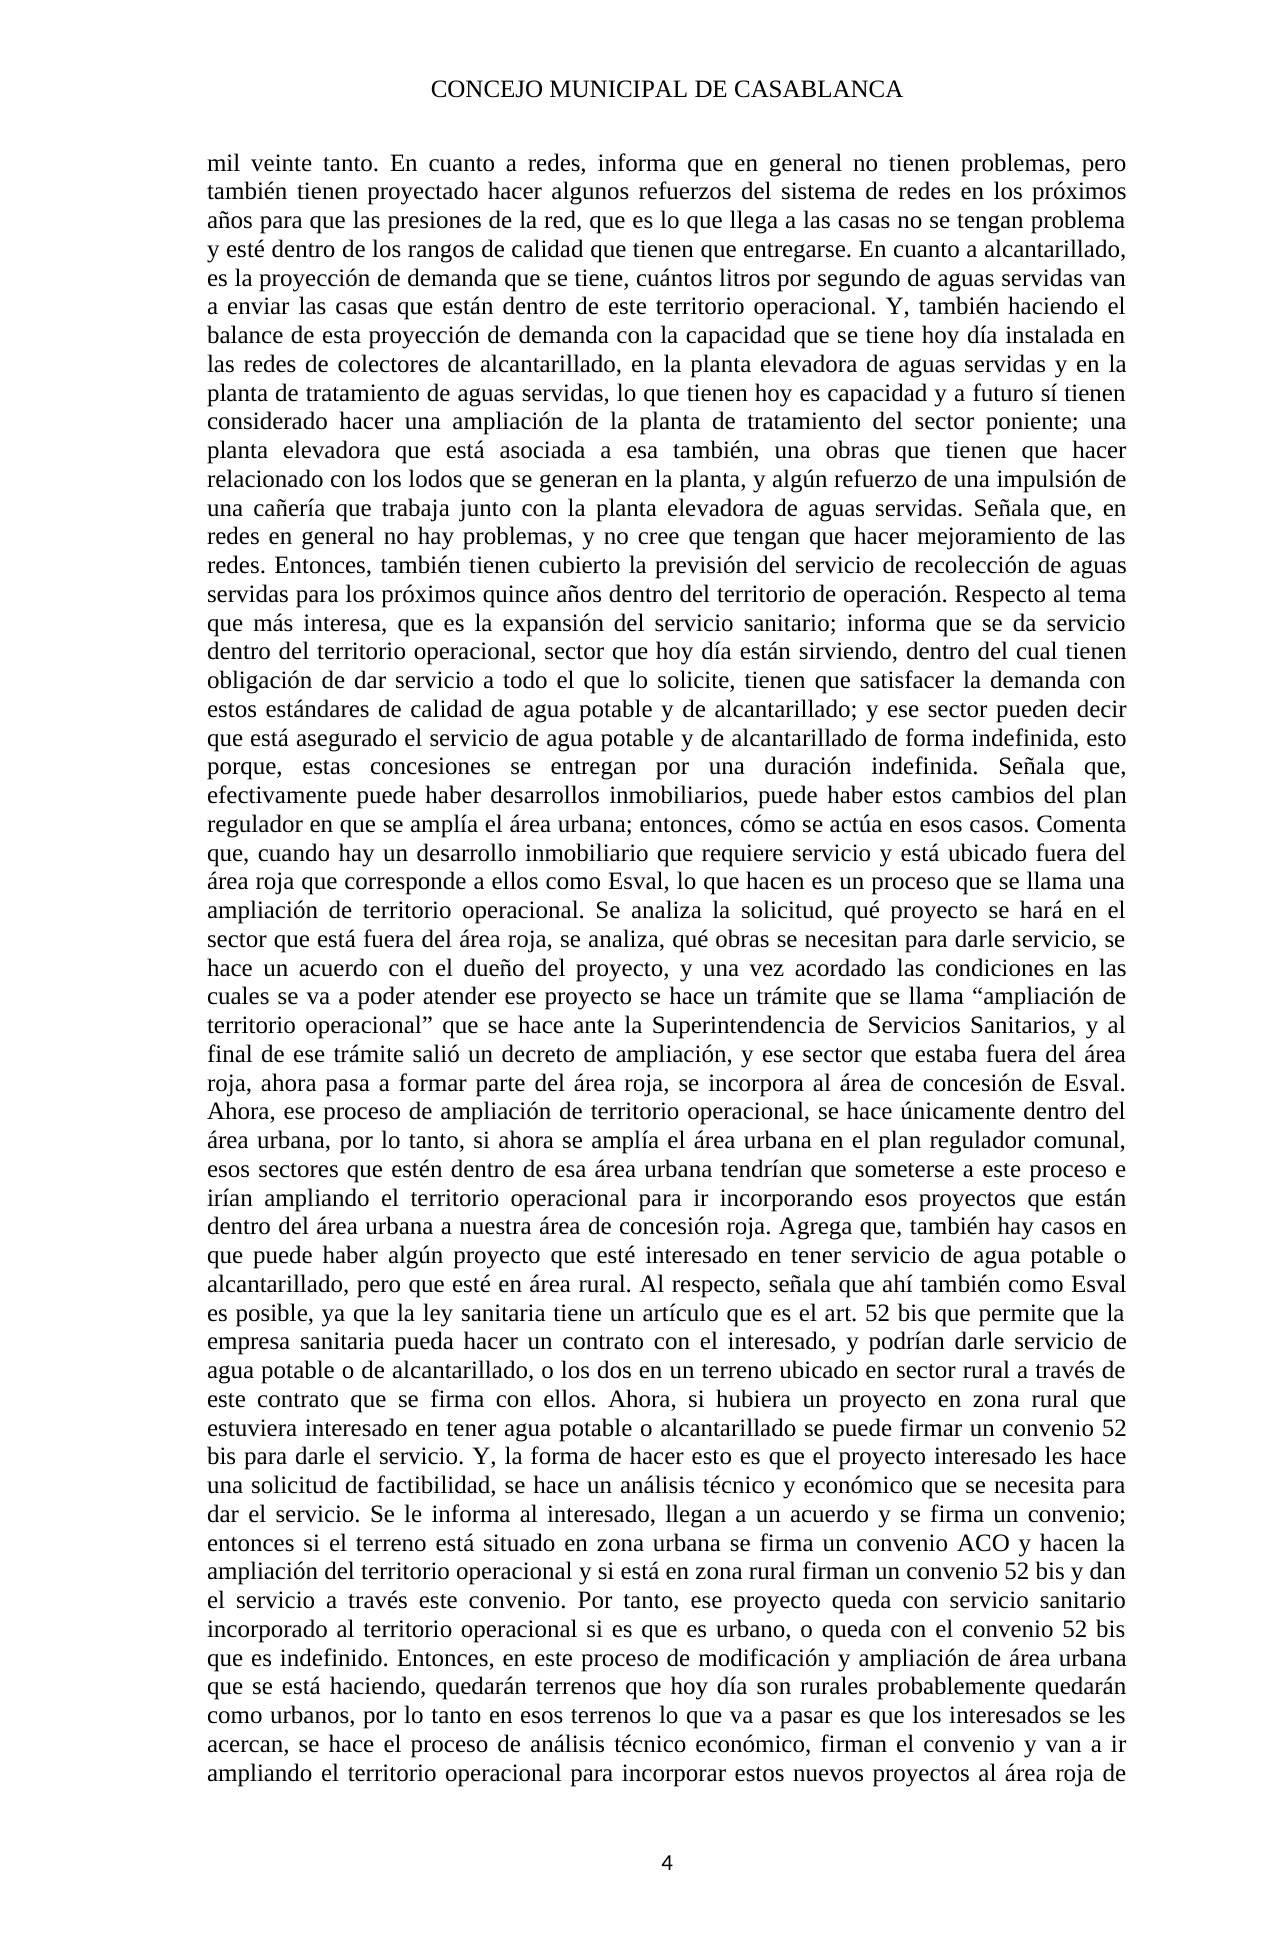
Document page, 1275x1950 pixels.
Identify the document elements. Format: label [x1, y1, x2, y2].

text [207, 148, 1127, 1786]
